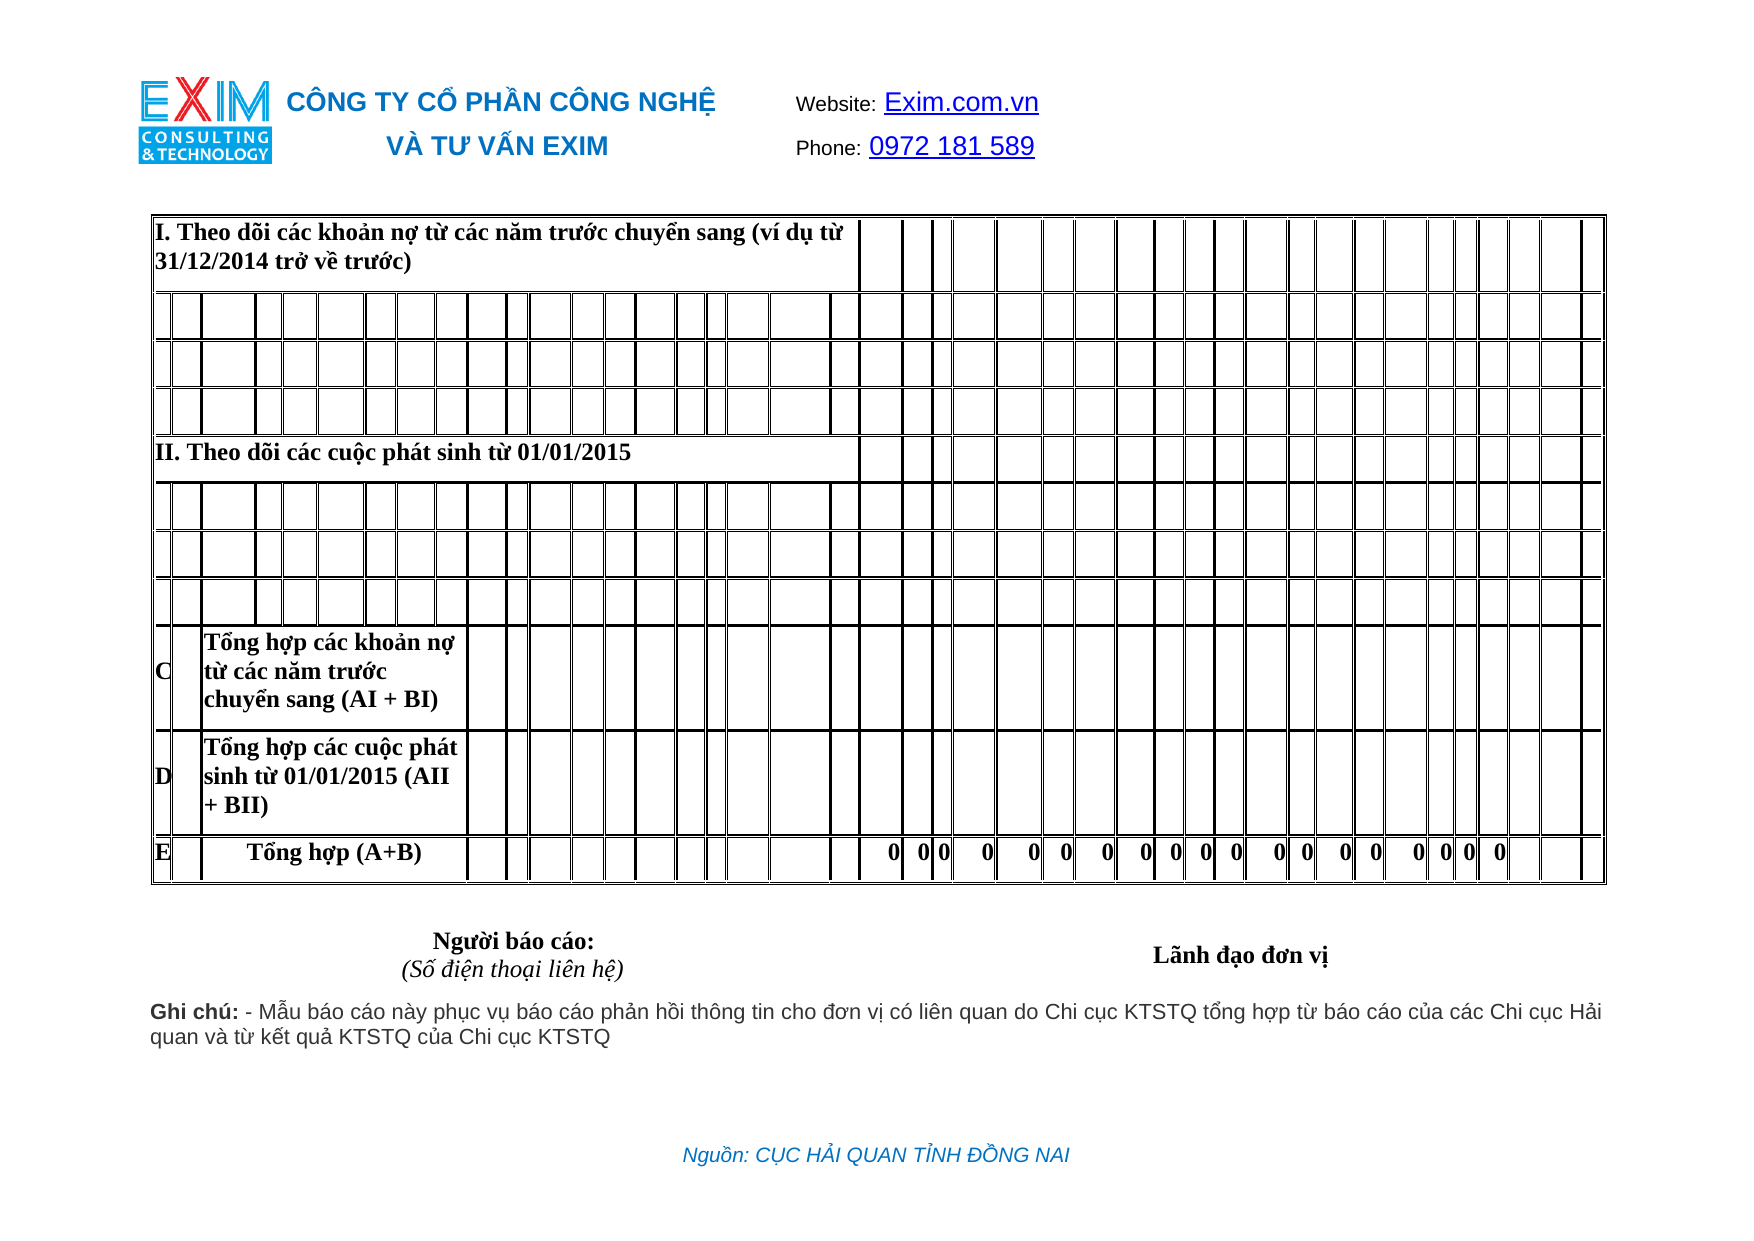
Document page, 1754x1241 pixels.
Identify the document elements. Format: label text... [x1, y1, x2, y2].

table_cell [1044, 437, 1073, 481]
table_cell [1429, 294, 1453, 338]
table_cell [284, 389, 316, 433]
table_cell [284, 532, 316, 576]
table_cell [1247, 294, 1286, 338]
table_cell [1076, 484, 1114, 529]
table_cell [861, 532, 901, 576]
table_cell [1118, 342, 1153, 386]
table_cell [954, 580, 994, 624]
table_cell [1156, 342, 1183, 386]
table_cell [1290, 389, 1314, 433]
table_cell [1118, 437, 1153, 481]
table_cell [1386, 389, 1426, 433]
table_cell [1480, 389, 1507, 433]
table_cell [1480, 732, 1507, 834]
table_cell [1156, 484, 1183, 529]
table_cell [771, 342, 829, 386]
table_cell [998, 342, 1041, 386]
table_cell [637, 294, 674, 338]
text Ghi chú: - Mẫu báo cáo này phục vụ báo cáo phản hồi thông tin cho đơn vị có liên quan do Chi cục KTSTQ tổng hợp từ báo cáo của các Chi cục Hải quan và từ kết quả KTSTQ của Chi cục KTSTQ [150, 999, 1604, 1049]
table_cell [1290, 294, 1314, 338]
table_cell [203, 342, 254, 386]
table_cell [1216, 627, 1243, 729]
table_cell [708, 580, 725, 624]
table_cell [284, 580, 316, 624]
table_cell [1116, 218, 1154, 291]
table_cell [904, 342, 931, 386]
table_cell [1247, 437, 1286, 481]
table_cell [1429, 389, 1453, 433]
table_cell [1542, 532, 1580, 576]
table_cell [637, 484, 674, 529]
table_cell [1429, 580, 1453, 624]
table_cell [1480, 437, 1507, 481]
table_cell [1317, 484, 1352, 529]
table_cell [1429, 342, 1453, 386]
table_cell [1317, 342, 1352, 386]
table_cell [1456, 437, 1476, 481]
table_cell [1156, 437, 1183, 481]
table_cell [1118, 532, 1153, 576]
table_cell [469, 294, 505, 338]
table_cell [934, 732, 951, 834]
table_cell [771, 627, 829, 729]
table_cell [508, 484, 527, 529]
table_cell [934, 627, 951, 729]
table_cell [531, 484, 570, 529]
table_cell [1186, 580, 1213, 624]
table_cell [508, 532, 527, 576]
table_cell [1356, 389, 1383, 433]
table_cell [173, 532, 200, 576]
table_cell [1386, 437, 1426, 481]
table_cell [257, 342, 281, 386]
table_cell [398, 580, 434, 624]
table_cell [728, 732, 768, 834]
table_cell [1583, 434, 1604, 481]
table_cell [573, 294, 603, 338]
table_cell [832, 294, 858, 338]
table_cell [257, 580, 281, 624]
table_cell [1480, 342, 1507, 386]
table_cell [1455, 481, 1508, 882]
table_cell [531, 389, 570, 433]
table_cell [678, 342, 704, 386]
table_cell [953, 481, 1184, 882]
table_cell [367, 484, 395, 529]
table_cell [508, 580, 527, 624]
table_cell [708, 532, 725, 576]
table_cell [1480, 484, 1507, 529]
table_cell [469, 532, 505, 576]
table_cell [173, 342, 200, 386]
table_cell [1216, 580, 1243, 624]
table_cell [771, 389, 829, 433]
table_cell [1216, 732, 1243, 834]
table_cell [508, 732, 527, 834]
table_cell [606, 389, 634, 433]
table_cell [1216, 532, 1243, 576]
table_cell [469, 389, 505, 433]
table_cell [1214, 216, 1245, 291]
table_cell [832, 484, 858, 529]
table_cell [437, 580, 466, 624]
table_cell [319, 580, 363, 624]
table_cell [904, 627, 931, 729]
table_cell [1354, 218, 1384, 291]
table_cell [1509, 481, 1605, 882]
table_cell [1386, 294, 1426, 338]
table_cell [367, 342, 395, 386]
picture [245, 132, 249, 142]
table_cell [257, 294, 281, 338]
table_cell [708, 389, 725, 433]
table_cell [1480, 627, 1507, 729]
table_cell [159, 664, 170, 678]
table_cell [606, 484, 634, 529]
table_cell [1044, 389, 1073, 433]
table_cell [1216, 437, 1243, 481]
table_cell [437, 389, 466, 433]
table_cell [1317, 294, 1352, 338]
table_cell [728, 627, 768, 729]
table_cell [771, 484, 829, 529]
table_cell II. Theo dõi các cuộc phát sinh từ 01/01/2015 [154, 434, 858, 481]
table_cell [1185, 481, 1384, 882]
table_cell [678, 294, 704, 338]
table_cell [1186, 437, 1213, 481]
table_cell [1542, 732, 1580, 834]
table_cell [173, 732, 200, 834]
table_cell [998, 389, 1041, 433]
table_cell [1542, 389, 1580, 433]
table_cell I. Theo dõi các khoản nợ từ các năm trước chuyển sang (ví dụ từ 31/12/2014 trở về trước) [154, 218, 859, 291]
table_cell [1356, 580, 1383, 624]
table_cell [1542, 437, 1580, 481]
table_cell [1356, 294, 1383, 338]
table_cell [861, 294, 901, 338]
picture [227, 149, 233, 160]
table_cell [1216, 294, 1243, 338]
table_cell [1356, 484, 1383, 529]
table_cell [678, 389, 704, 433]
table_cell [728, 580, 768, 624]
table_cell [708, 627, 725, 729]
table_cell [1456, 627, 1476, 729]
table_cell [606, 342, 634, 386]
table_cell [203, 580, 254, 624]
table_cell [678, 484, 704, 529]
table_cell [708, 294, 725, 338]
table_cell [904, 294, 931, 338]
table_cell [1044, 342, 1073, 386]
table_cell [152, 291, 172, 338]
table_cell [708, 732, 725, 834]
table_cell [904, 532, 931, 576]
table_cell [861, 342, 901, 386]
table_cell [954, 389, 994, 433]
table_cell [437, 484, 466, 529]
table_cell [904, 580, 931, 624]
table_cell [1581, 291, 1605, 338]
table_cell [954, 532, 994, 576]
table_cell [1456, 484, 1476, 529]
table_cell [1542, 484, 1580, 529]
table_cell [954, 342, 994, 386]
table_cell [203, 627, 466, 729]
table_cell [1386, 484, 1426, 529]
table_cell [708, 342, 725, 386]
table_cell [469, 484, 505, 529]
table_cell [1581, 386, 1605, 433]
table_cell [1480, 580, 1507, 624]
table_cell [1247, 342, 1286, 386]
table_cell [1542, 342, 1580, 386]
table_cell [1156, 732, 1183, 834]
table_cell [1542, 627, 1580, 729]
table_cell [934, 294, 951, 338]
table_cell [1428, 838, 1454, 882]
table_cell [934, 389, 951, 433]
table_cell [1316, 216, 1354, 291]
table_cell [367, 294, 395, 338]
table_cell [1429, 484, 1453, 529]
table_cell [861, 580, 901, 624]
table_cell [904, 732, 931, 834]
table_cell [1510, 342, 1539, 386]
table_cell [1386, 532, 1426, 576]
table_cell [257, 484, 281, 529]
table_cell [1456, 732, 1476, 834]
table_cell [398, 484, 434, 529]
table_cell [573, 342, 603, 386]
table_cell [1186, 389, 1213, 433]
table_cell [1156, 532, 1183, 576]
table_cell [1428, 218, 1454, 291]
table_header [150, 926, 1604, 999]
table_cell [1290, 437, 1314, 481]
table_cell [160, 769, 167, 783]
table_cell [508, 294, 527, 338]
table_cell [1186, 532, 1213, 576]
table_cell [728, 294, 768, 338]
table_cell [284, 294, 316, 338]
table_cell [1043, 218, 1075, 291]
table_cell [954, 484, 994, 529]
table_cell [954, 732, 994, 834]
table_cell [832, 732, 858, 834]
table_cell [1356, 437, 1383, 481]
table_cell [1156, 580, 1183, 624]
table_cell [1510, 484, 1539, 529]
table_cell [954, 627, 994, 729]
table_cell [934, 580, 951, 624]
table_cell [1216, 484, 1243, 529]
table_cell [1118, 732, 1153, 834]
table_cell [1288, 218, 1316, 291]
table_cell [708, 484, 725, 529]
table_cell [1386, 342, 1426, 386]
table_cell [1456, 389, 1476, 433]
table_cell [771, 294, 829, 338]
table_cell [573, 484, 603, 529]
table_cell [1075, 216, 1116, 291]
picture [224, 132, 232, 142]
table_cell [861, 437, 901, 481]
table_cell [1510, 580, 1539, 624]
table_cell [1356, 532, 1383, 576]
table_cell [932, 218, 952, 291]
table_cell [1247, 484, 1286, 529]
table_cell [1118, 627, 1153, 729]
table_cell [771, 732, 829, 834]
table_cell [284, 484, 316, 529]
table_cell [1076, 294, 1114, 338]
table_cell [437, 294, 466, 338]
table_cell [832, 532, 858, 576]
table_cell [954, 294, 994, 338]
table_cell [367, 389, 395, 433]
table_cell [469, 342, 505, 386]
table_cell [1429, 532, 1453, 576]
table_cell [1154, 218, 1184, 291]
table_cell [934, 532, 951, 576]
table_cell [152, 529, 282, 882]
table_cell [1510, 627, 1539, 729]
table_cell [1455, 216, 1478, 291]
table_cell [998, 437, 1041, 481]
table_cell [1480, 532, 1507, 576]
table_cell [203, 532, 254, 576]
table_cell [1186, 294, 1213, 338]
table_cell [832, 389, 858, 433]
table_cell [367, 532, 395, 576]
table_cell [508, 389, 527, 433]
table_cell [1044, 294, 1073, 338]
table_cell [996, 218, 1043, 291]
table_cell [1456, 342, 1476, 386]
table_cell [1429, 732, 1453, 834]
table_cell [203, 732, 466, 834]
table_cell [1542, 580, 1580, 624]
table_cell [319, 389, 363, 433]
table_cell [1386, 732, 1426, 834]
table_cell [1076, 342, 1114, 386]
table_cell [508, 342, 527, 386]
table_cell [832, 342, 858, 386]
table_cell [998, 294, 1041, 338]
table_cell [173, 484, 200, 529]
table_cell [1156, 294, 1183, 338]
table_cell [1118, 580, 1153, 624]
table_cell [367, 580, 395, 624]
picture [176, 132, 181, 142]
table_cell [1541, 218, 1581, 291]
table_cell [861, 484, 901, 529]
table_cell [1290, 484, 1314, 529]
table_cell [257, 389, 281, 433]
table_cell [902, 218, 932, 291]
table_cell [1509, 218, 1541, 291]
table_cell [398, 294, 434, 338]
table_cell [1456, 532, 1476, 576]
table_cell [1510, 437, 1539, 481]
table_cell [152, 386, 172, 433]
table_cell [1356, 342, 1383, 386]
table_cell [1429, 437, 1453, 481]
table_cell [1510, 389, 1539, 433]
table_cell [859, 218, 902, 291]
table_cell [1317, 389, 1352, 433]
table_cell [861, 389, 901, 433]
table_cell [1156, 389, 1183, 433]
table_cell [573, 389, 603, 433]
table_cell [1245, 216, 1288, 291]
table_cell [954, 437, 994, 481]
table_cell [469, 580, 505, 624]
table_cell [319, 342, 363, 386]
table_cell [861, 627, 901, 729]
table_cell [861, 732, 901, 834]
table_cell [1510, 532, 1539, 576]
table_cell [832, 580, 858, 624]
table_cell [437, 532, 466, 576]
table_cell [531, 342, 570, 386]
table_cell [398, 389, 434, 433]
table_cell [1247, 389, 1286, 433]
table_cell [1478, 218, 1508, 291]
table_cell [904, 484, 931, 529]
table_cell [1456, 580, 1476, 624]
table_cell [173, 294, 200, 338]
picture [169, 149, 176, 160]
table_cell [1480, 294, 1507, 338]
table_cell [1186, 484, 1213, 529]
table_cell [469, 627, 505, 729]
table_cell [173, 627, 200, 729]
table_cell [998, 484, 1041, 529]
table_cell [154, 481, 170, 529]
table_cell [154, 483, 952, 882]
table_cell [1290, 342, 1314, 386]
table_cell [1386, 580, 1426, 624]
table_cell [1581, 218, 1603, 291]
table_cell [1118, 389, 1153, 433]
table_cell [154, 338, 170, 386]
table_cell [606, 294, 634, 338]
table_cell [1186, 342, 1213, 386]
table_cell [1456, 294, 1476, 338]
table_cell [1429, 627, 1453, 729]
table_cell [637, 389, 674, 433]
picture [138, 73, 272, 126]
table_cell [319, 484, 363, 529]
table_cell [319, 294, 363, 338]
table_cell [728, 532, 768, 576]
picture [158, 149, 166, 160]
table_cell [203, 389, 254, 433]
table_cell [1510, 294, 1539, 338]
table_cell [904, 437, 931, 481]
table_cell [1076, 437, 1114, 481]
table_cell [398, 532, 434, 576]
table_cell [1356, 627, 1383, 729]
table_cell [728, 342, 768, 386]
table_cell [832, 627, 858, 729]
table_cell [1216, 389, 1243, 433]
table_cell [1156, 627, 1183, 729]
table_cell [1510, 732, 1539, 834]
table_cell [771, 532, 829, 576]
table_cell [934, 342, 951, 386]
table_cell [1076, 389, 1114, 433]
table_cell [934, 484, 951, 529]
table_cell [637, 342, 674, 386]
table_cell [1216, 342, 1243, 386]
picture [206, 149, 210, 160]
table_cell [531, 294, 570, 338]
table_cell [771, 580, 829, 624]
table_cell [398, 342, 434, 386]
table_cell [203, 294, 254, 338]
table_cell [904, 389, 931, 433]
table_cell [934, 437, 951, 481]
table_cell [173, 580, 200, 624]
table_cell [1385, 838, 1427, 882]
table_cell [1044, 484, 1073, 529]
table_cell [1385, 218, 1427, 291]
table_cell [1185, 218, 1214, 291]
table_cell [203, 484, 254, 529]
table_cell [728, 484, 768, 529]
table_cell [1542, 294, 1580, 338]
table_cell [173, 389, 200, 433]
table_cell [1583, 338, 1604, 386]
table_cell [437, 342, 466, 386]
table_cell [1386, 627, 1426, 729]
table_cell [728, 389, 768, 433]
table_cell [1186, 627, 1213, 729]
table_cell [1317, 437, 1352, 481]
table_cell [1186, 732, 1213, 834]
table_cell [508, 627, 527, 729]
table_cell [284, 342, 316, 386]
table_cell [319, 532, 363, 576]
table_cell [1118, 294, 1153, 338]
table_cell [953, 216, 996, 291]
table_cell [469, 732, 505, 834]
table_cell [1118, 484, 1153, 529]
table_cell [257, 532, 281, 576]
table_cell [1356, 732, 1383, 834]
